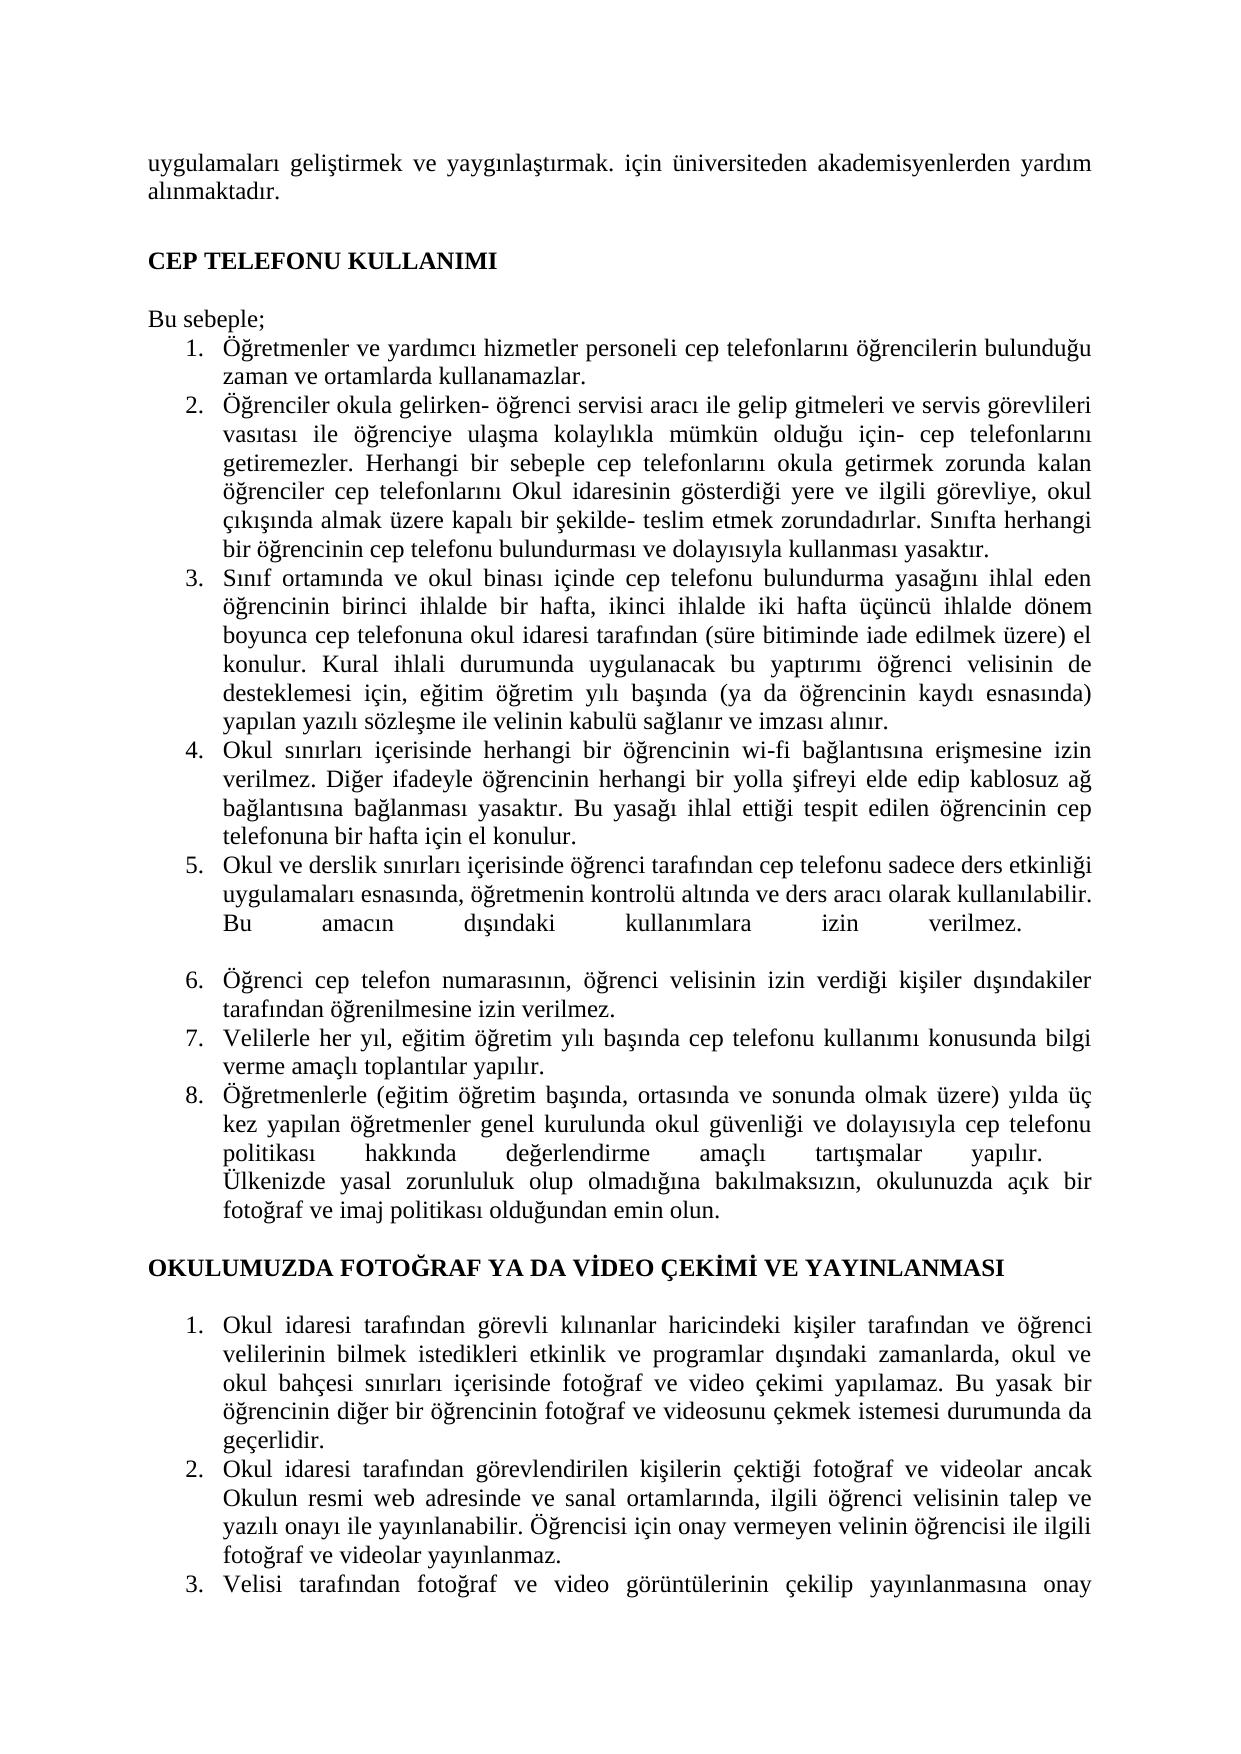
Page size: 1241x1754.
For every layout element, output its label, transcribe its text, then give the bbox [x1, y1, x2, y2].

list Öğrenciler okula gelirken- öğrenci servisi aracı ile gelip gitmeleri ve servis görevlileri vasıtası ile öğrenciye ulaşma kolaylıkla mümkün olduğu için- cep telefonlarını getiremezler. Herhangi bir sebeple cep telefonlarını okula getirmek zorunda kalan öğrenciler cep telefonlarını Okul idaresinin gösterdiği yere ve ilgili görevliye, okul çıkışında almak üzere kapalı bir şekilde- teslim etmek zorundadırlar. Sınıfta herhangi bir öğrencinin cep telefonu bulundurması ve dolayısıyla kullanması yasaktır. [185, 390, 1093, 563]
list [185, 1569, 1093, 1598]
list Sınıf ortamında ve okul binası içinde cep telefonu bulundurma yasağını ihlal eden öğrencinin birinci ihlalde bir hafta, ikinci ihlalde iki hafta üçüncü ihlalde dönem boyunca cep telefonuna okul idaresi tarafından (süre bitiminde iade edilmek üzere) el konulur. Kural ihlali durumunda uygulanacak bu yaptırımı öğrenci velisinin de desteklemesi için, eğitim öğretim yılı başında (ya da öğrencinin kaydı esnasında) yapılan yazılı sözleşme ile velinin kabulü sağlanır ve imzası alınır. [185, 563, 1093, 735]
list Öğretmenlerle (eğitim öğretim başında, ortasında ve sonunda olmak üzere) yılda üç kez yapılan öğretmenler genel kurulunda okul güvenliği ve dolayısıyla cep telefonu politikası hakkında değerlendirme amaçlı tartışmalar yapılır. Ülkenizde yasal zorunluluk olup olmadığına bakılmaksızın, okulunuzda açık bir fotoğraf ve imaj politikası olduğundan emin olun. [185, 1080, 1093, 1224]
text CEP TELEFONU KULLANIMI [148, 246, 1093, 275]
text OKULUMUZDA FOTOĞRAF YA DA VİDEO ÇEKİMİ VE YAYINLANMASI [148, 1253, 1093, 1310]
text Bu sebeple; [148, 304, 1093, 333]
list Öğrenci cep telefon numarasının, öğrenci velisinin izin verdiği kişiler dışındakiler tarafından öğrenilmesine izin verilmez. [185, 965, 1093, 1023]
list Öğretmenler ve yardımcı hizmetler personeli cep telefonlarını öğrencilerin bulunduğu zaman ve ortamlarda kullanamazlar. [185, 333, 1093, 390]
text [148, 148, 1093, 205]
list Okul ve derslik sınırları içerisinde öğrenci tarafından cep telefonu sadece ders etkinliği uygulamaları esnasında, öğretmenin kontrolü altında ve ders aracı olarak kullanılabilir. Bu amacın dışındaki kullanımlara izin verilmez. [185, 850, 1093, 965]
list Okul idaresi tarafından görevli kılınanlar haricindeki kişiler tarafından ve öğrenci velilerinin bilmek istedikleri etkinlik ve programlar dışındaki zamanlarda, okul ve okul bahçesi sınırları içerisinde fotoğraf ve video çekimi yapılamaz. Bu yasak bir öğrencinin diğer bir öğrencinin fotoğraf ve videosunu çekmek istemesi durumunda da geçerlidir. [185, 1310, 1093, 1454]
list Velilerle her yıl, eğitim öğretim yılı başında cep telefonu kullanımı konusunda bilgi verme amaçlı toplantılar yapılır. [185, 1023, 1093, 1080]
list Okul sınırları içerisinde herhangi bir öğrencinin wi-fi bağlantısına erişmesine izin verilmez. Diğer ifadeyle öğrencinin herhangi bir yolla şifreyi elde edip kablosuz ağ bağlantısına bağlanması yasaktır. Bu yasağı ihlal ettiği tespit edilen öğrencinin cep telefonuna bir hafta için el konulur. [185, 735, 1093, 850]
list Okul idaresi tarafından görevlendirilen kişilerin çektiği fotoğraf ve videolar ancak Okulun resmi web adresinde ve sanal ortamlarında, ilgili öğrenci velisinin talep ve yazılı onayı ile yayınlanabilir. Öğrencisi için onay vermeyen velinin öğrencisi ile ilgili fotoğraf ve videolar yayınlanmaz. [185, 1454, 1093, 1569]
